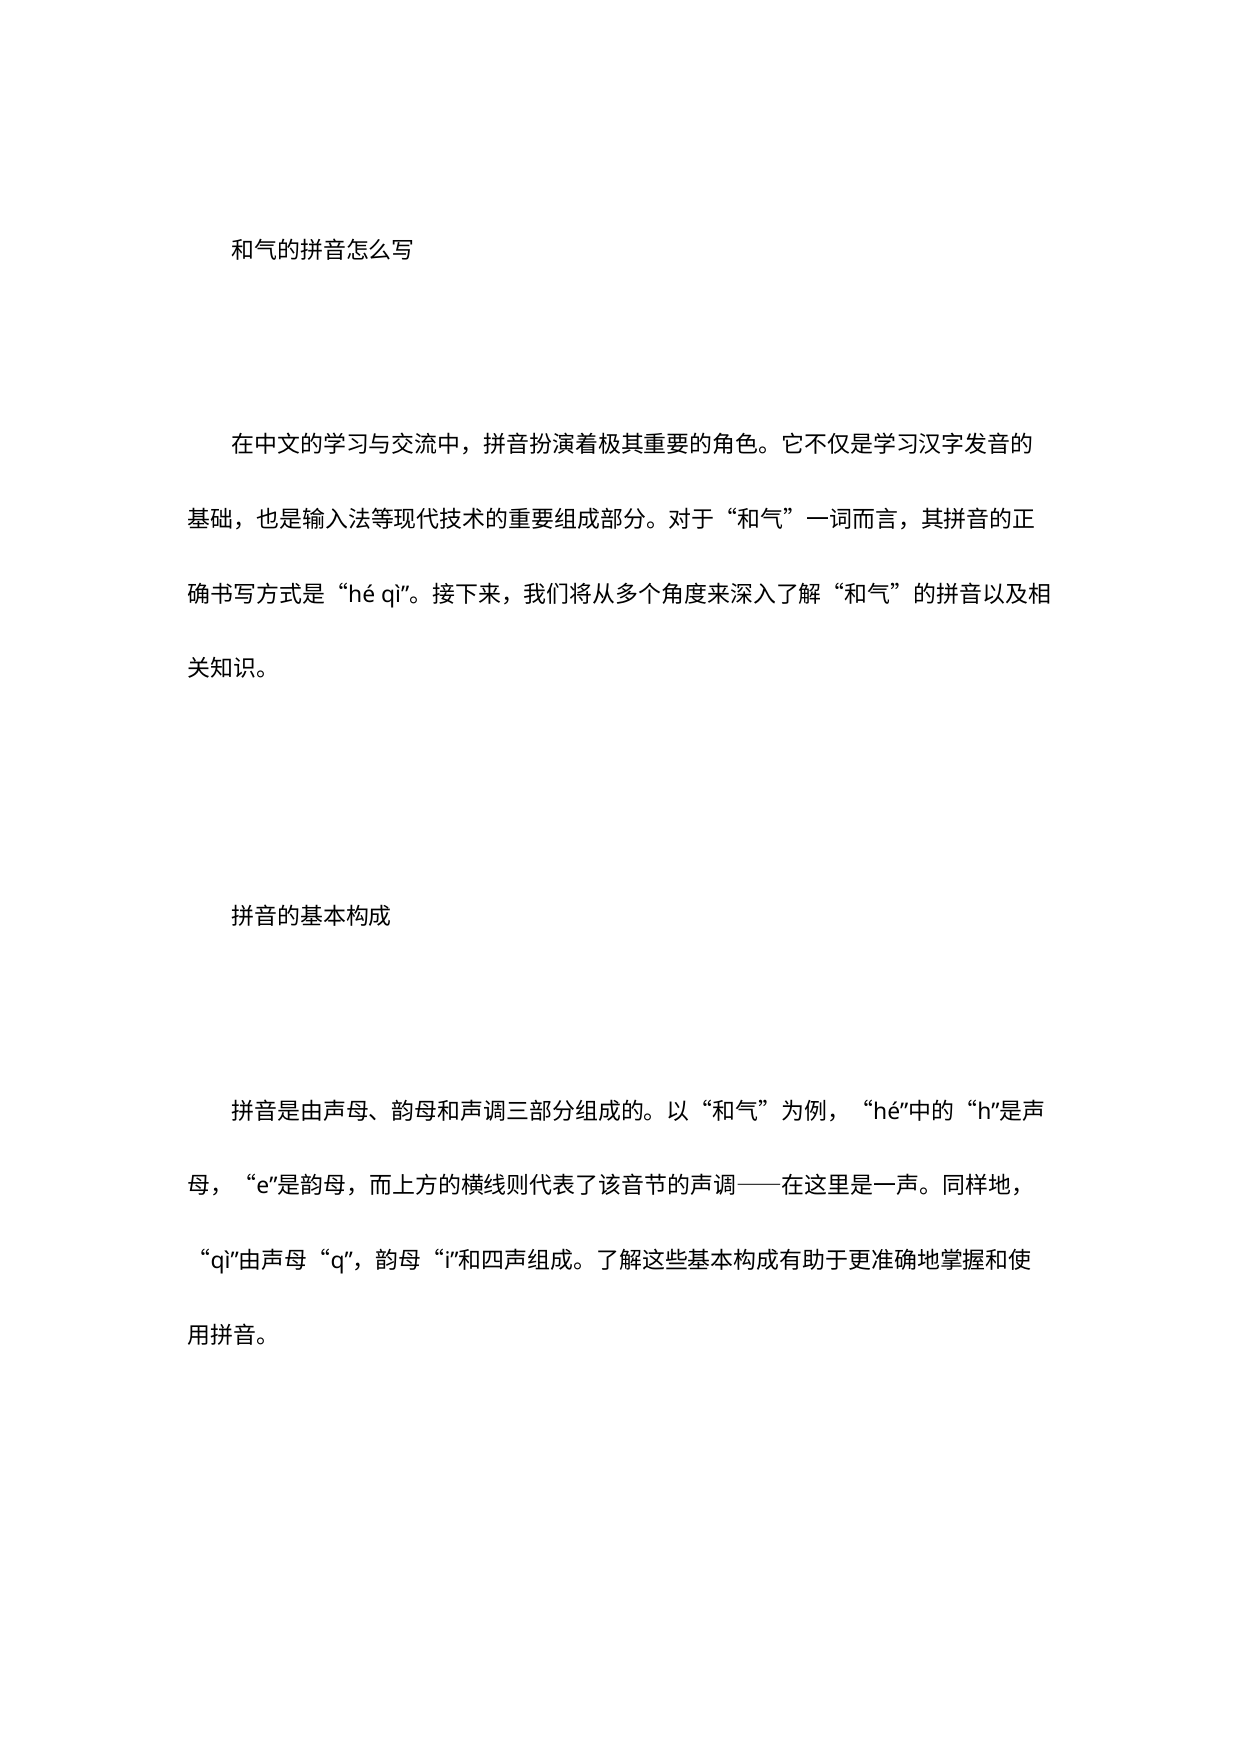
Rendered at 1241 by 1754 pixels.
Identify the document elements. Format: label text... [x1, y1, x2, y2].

text 和气的拼音怎么写 [187, 216, 1053, 281]
text 在中文的学习与交流中，拼音扮演着极其重要的角色。它不仅是学习汉字发音的基础，也是输入法等现代技术的重要组成部分。对于“和气”一词而言，其拼音的正确书写方式是“hé qì”。接下来，我们将从多个角度来深入了解“和气”的拼音以及相关知识。 [187, 410, 1053, 699]
text 拼音的基本构成 [187, 882, 1053, 947]
text 拼音是由声母、韵母和声调三部分组成的。以“和气”为例，“hé”中的“h”是声母，“e”是韵母，而上方的横线则代表了该音节的声调——在这里是一声。同样地，“qì”由声母“q”，韵母“i”和四声组成。了解这些基本构成有助于更准确地掌握和使用拼音。 [187, 1077, 1053, 1366]
